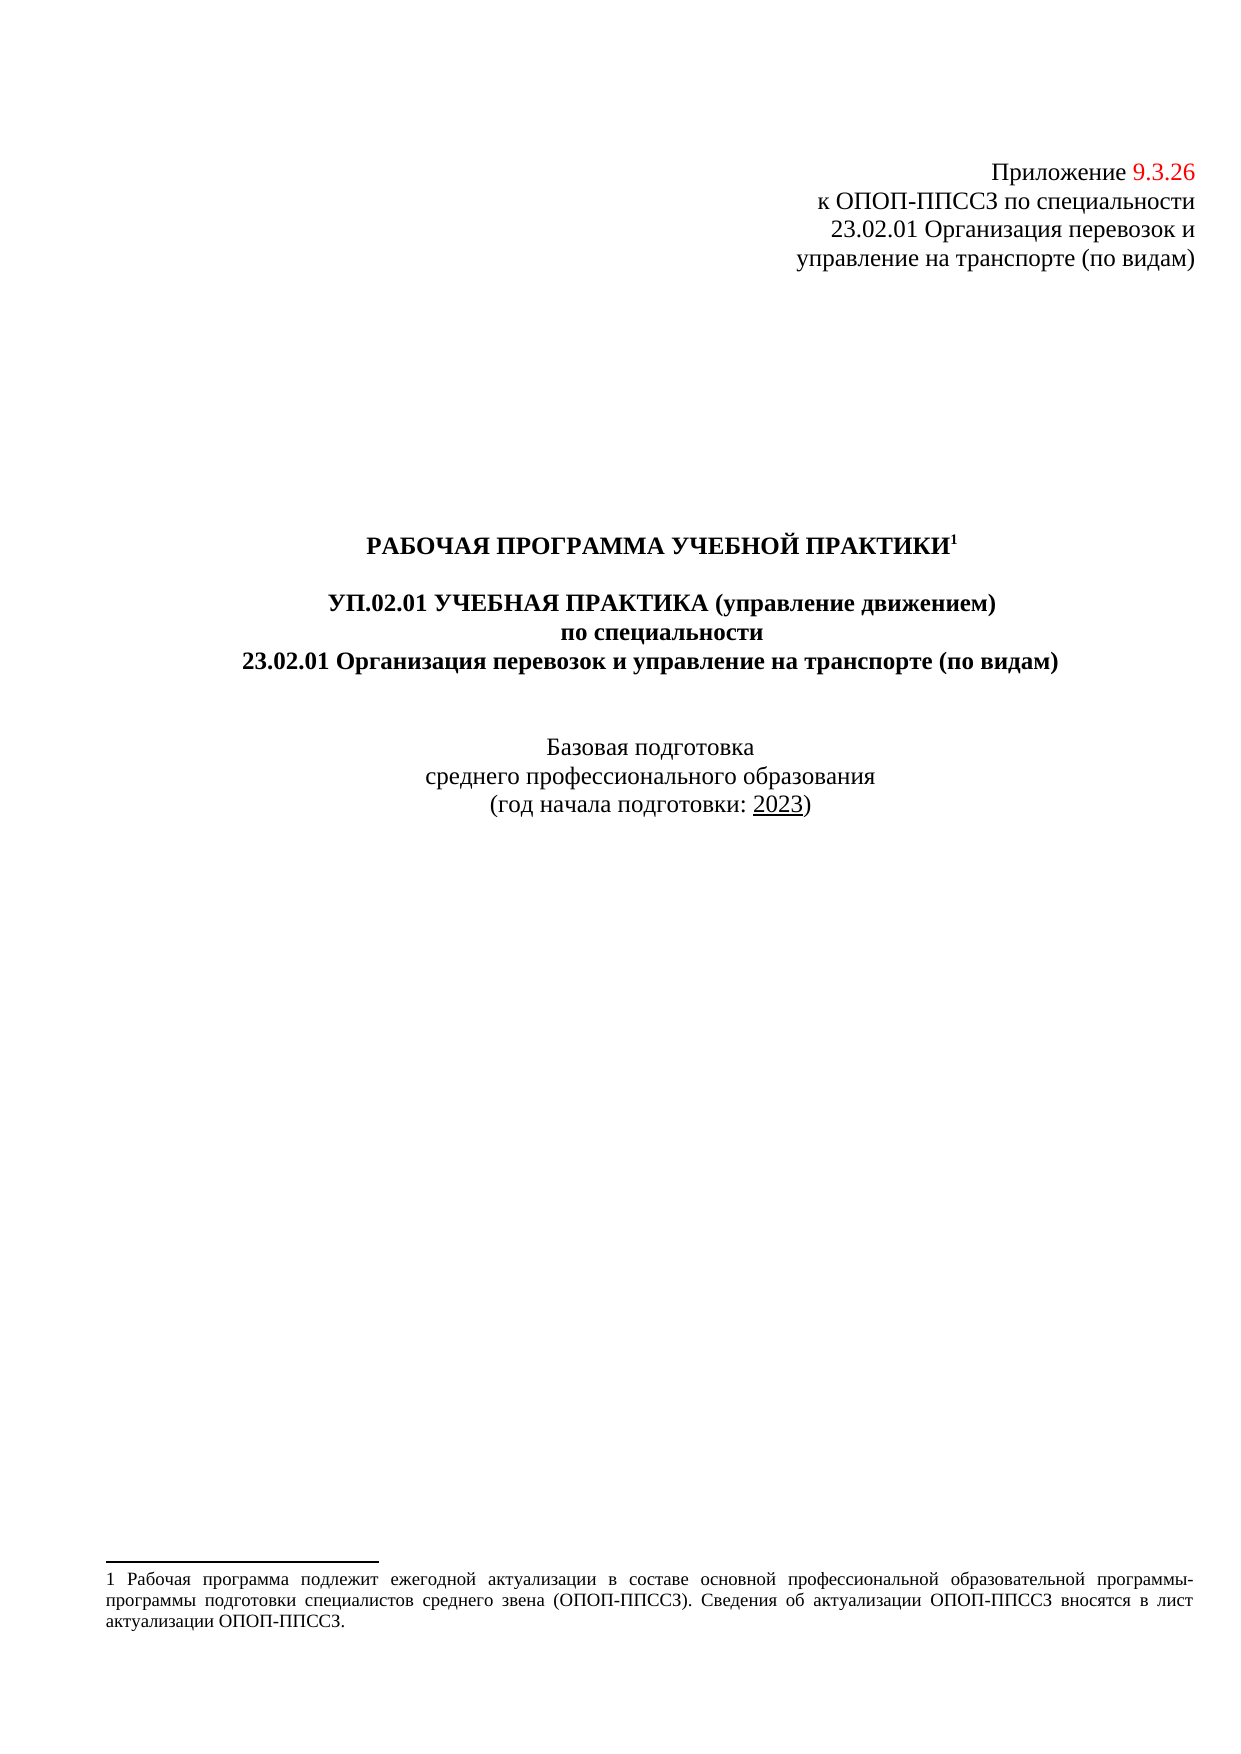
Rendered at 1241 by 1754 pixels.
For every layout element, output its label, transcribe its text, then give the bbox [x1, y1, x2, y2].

text РАБОЧАЯ ПРОГРАММА УЧЕБНОЙ ПРАКТИКИ [128, 531, 1195, 559]
text (год начала подготовки: 2023) [106, 789, 1195, 818]
text по специальности [128, 617, 1195, 646]
text УП.02.01 УЧЕБНАЯ ПРАКТИКА (управление движением) [128, 588, 1195, 617]
text Базовая подготовка [106, 732, 1195, 761]
text Приложение 9.3.26 [755, 157, 1195, 186]
text к ОПОП-ППССЗ по специальности 23.02.01 Организация перевозок и управление на транспорте (по видам) [755, 186, 1195, 272]
text среднего профессионального образования [106, 761, 1195, 789]
text 23.02.01 Организация перевозок и управление на транспорте (по видам) [106, 646, 1195, 674]
